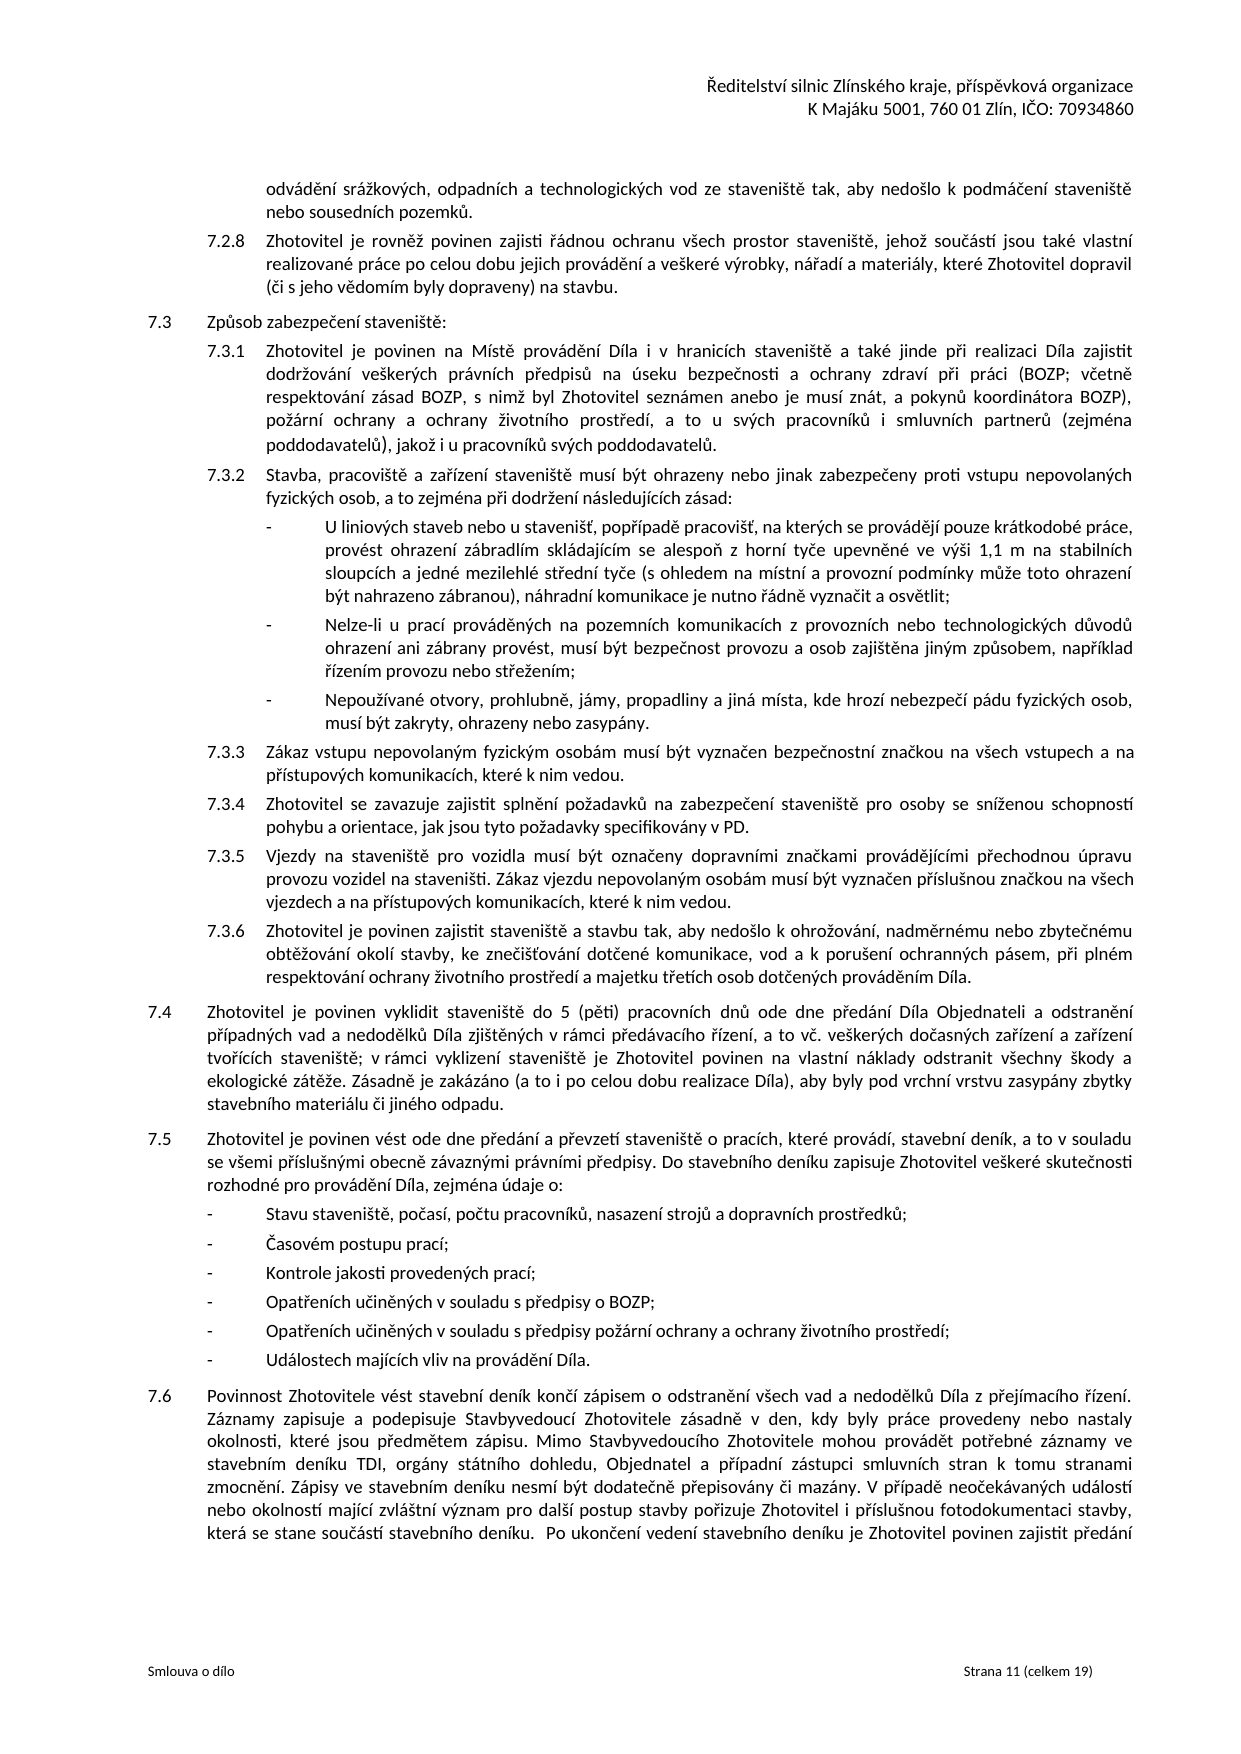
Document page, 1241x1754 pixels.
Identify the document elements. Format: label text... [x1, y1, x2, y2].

list Způsob zabezpečení staveniště: [148, 311, 1134, 333]
list Kontrole jakosti provedených prací; [207, 1261, 1134, 1284]
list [207, 177, 1134, 223]
list Zhotovitel je rovněž povinen zajisti řádnou ochranu všech prostor staveniště, jehož součástí jsou také vlastní realizované práce po celou dobu jejich provádění a veškeré výrobky, nářadí a materiály, které Zhotovitel dopravil (či s jeho vědomím byly dopraveny) na stavbu. [207, 229, 1134, 298]
list Nelze-li u prací prováděných na pozemních komunikacích z provozních nebo technologických důvodů ohrazení ani zábrany provést, musí být bezpečnost provozu a osob zajištěna jiným způsobem, například řízením provozu nebo střežením; [266, 613, 1134, 682]
list Časovém postupu prací; [207, 1232, 1134, 1255]
list Opatřeních učiněných v souladu s předpisy požární ochrany a ochrany životního prostředí; [207, 1319, 1134, 1342]
list Zhotovitel je povinen vyklidit staveniště do 5 (pěti) pracovních dnů ode dne předání Díla Objednateli a odstranění případných vad a nedodělků Díla zjištěných v rámci předávacího řízení, a to vč. veškerých dočasných zařízení a zařízení tvořících staveniště; v rámci vyklizení staveniště je Zhotovitel povinen na vlastní náklady odstranit všechny škody a ekologické zátěže. Zásadně je zakázáno (a to i po celou dobu realizace Díla), aby byly pod vrchní vrstvu zasypány zbytky stavebního materiálu či jiného odpadu. [148, 1001, 1134, 1115]
list Zhotovitel je povinen na Místě provádění Díla i v hranicích staveniště a také jinde při realizaci Díla zajistit dodržování veškerých právních předpisů na úseku bezpečnosti a ochrany zdraví při práci (BOZP; včetně respektování zásad BOZP, s nimž byl Zhotovitel seznámen anebo je musí znát, a pokynů koordinátora BOZP), požární ochrany a ochrany životního prostředí, a to u svých pracovníků i smluvních partnerů (zejména poddodavatelů), jakož i u pracovníků svých poddodavatelů. [207, 340, 1134, 457]
list Opatřeních učiněných v souladu s předpisy o BOZP; [207, 1290, 1134, 1313]
list Vjezdy na staveniště pro vozidla musí být označeny dopravními značkami provádějícími přechodnou úpravu provozu vozidel na staveništi. Zákaz vjezdu nepovolaným osobám musí být vyznačen příslušnou značkou na všech vjezdech a na přístupových komunikacích, které k nim vedou. [207, 844, 1134, 913]
list Stavu staveniště, počasí, počtu pracovníků, nasazení strojů a dopravních prostředků; [207, 1203, 1134, 1226]
list Zhotovitel je povinen zajistit staveniště a stavbu tak, aby nedošlo k ohrožování, nadměrnému nebo zbytečnému obtěžování okolí stavby, ke znečišťování dotčené komunikace, vod a k porušení ochranných pásem, při plném respektování ochrany životního prostředí a majetku třetích osob dotčených prováděním Díla. [207, 919, 1134, 988]
list U liniových staveb nebo u stavenišť, popřípadě pracovišť, na kterých se provádějí pouze krátkodobé práce, provést ohrazení zábradlím skládajícím se alespoň z horní tyče upevněné ve výši 1,1 m na stabilních sloupcích a jedné mezilehlé střední tyče (s ohledem na místní a provozní podmínky může toto ohrazení být nahrazeno zábranou), náhradní komunikace je nutno řádně vyznačit a osvětlit; [266, 515, 1134, 607]
list Zhotovitel je povinen vést ode dne předání a převzetí staveniště o pracích, které provádí, stavební deník, a to v souladu se všemi příslušnými obecně závaznými právními předpisy. Do stavebního deníku zapisuje Zhotovitel veškeré skutečnosti rozhodné pro provádění Díla, zejména údaje o: [148, 1128, 1134, 1196]
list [148, 1384, 1134, 1544]
list Zákaz vstupu nepovolaným fyzickým osobám musí být vyznačen bezpečnostní značkou na všech vstupech a na přístupových komunikacích, které k nim vedou. [207, 740, 1136, 786]
list Zhotovitel se zavazuje zajistit splnění požadavků na zabezpečení staveniště pro osoby se sníženou schopností pohybu a orientace, jak jsou tyto požadavky specifikovány v PD. [207, 792, 1136, 838]
list Událostech majících vliv na provádění Díla. [207, 1348, 1134, 1371]
list Stavba, pracoviště a zařízení staveniště musí být ohrazeny nebo jinak zabezpečeny proti vstupu nepovolaných fyzických osob, a to zejména při dodržení následujících zásad: [207, 463, 1134, 509]
list Nepoužívané otvory, prohlubně, jámy, propadliny a jiná místa, kde hrozí nebezpečí pádu fyzických osob, musí být zakryty, ohrazeny nebo zasypány. [266, 688, 1134, 734]
